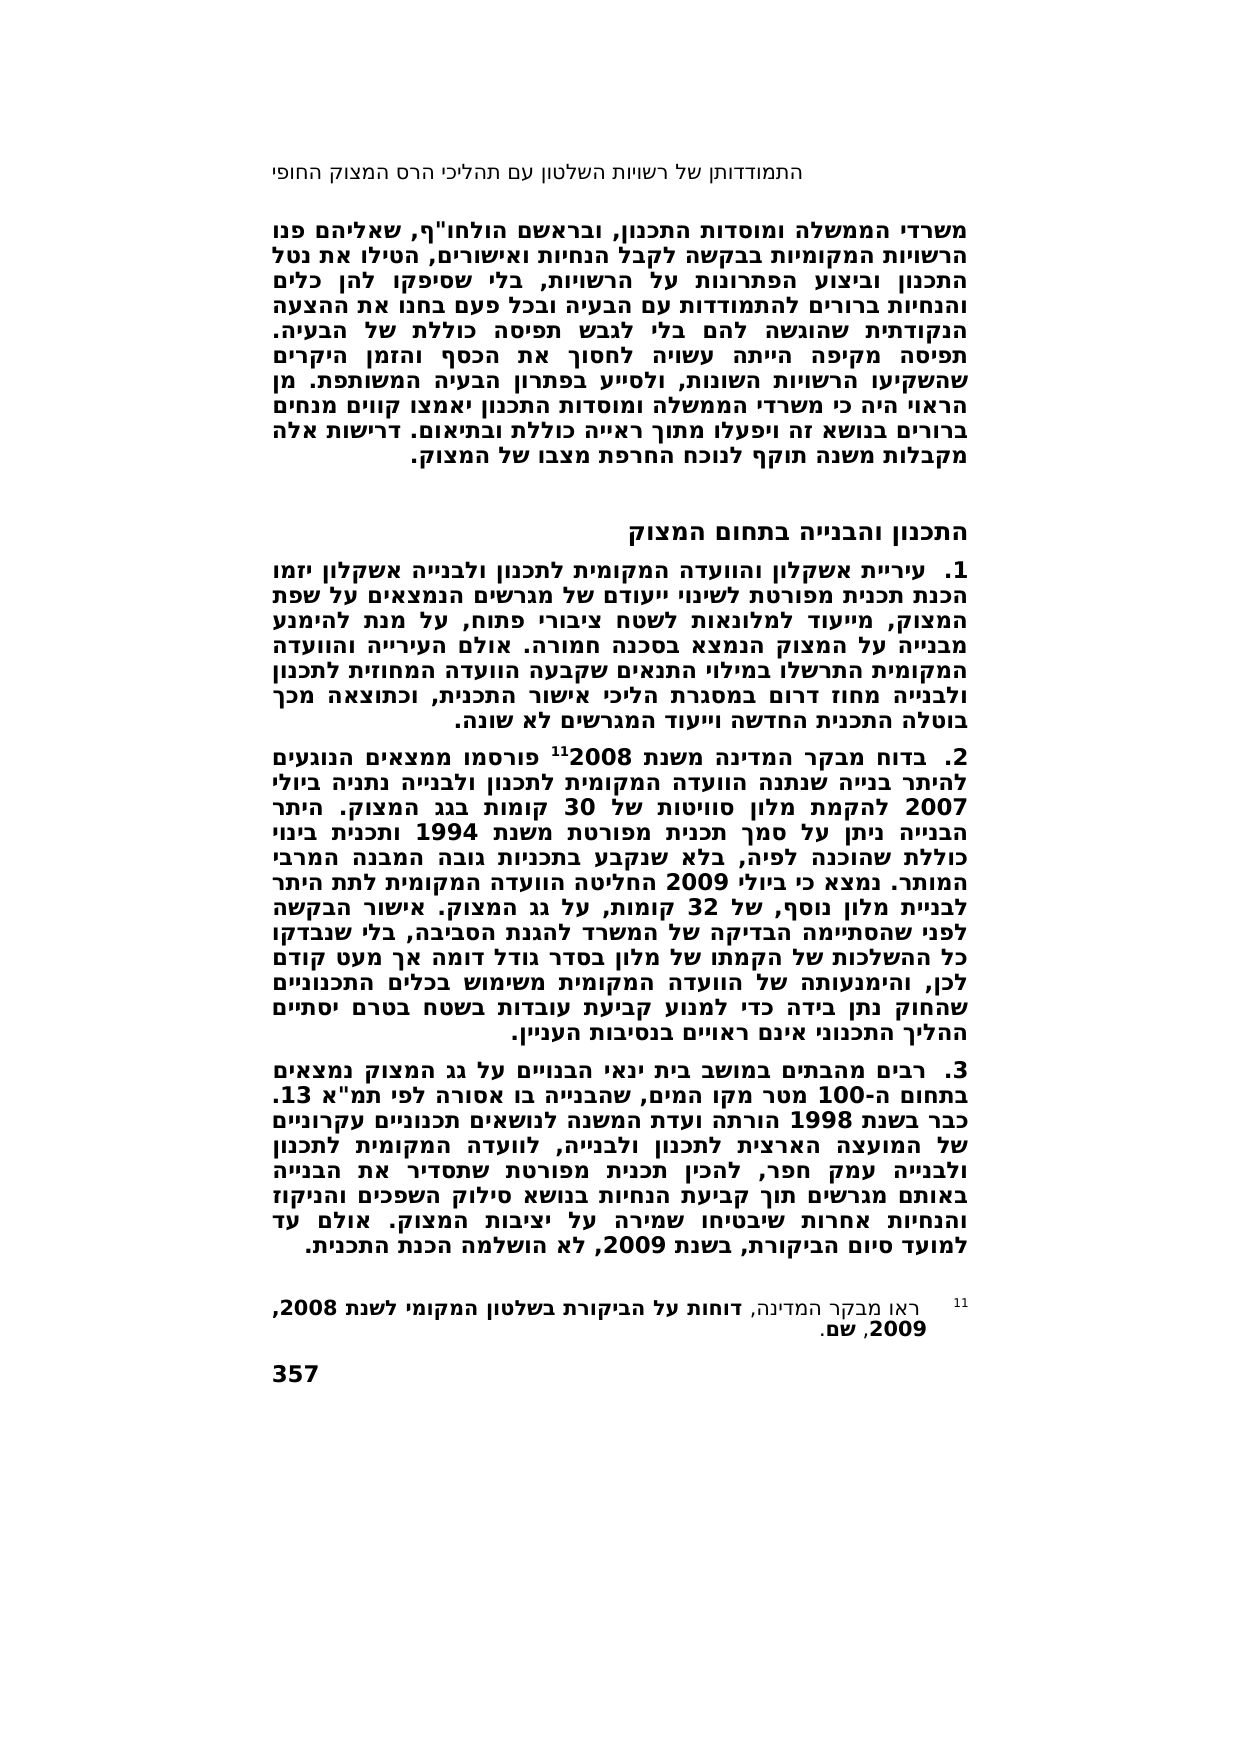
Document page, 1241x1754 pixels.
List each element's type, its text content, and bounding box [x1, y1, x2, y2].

text 2. בדוח מבקר המדינה משנת 2008 פורסמו ממצאים הנוגעים להיתר בנייה שנתנה הוועדה המקומית לתכנון ולבנייה נתניה ביולי 2007 להקמת מלון סוויטות של 30 קומות בגג המצוק. היתר הבנייה ניתן על סמך תכנית מפורטת משנת 1994 ותכנית בינוי כוללת שהוכנה לפיה, בלא שנקבע בתכניות גובה המבנה המרבי המותר. נמצא כי ביולי 2009 החליטה הוועדה המקומית לתת היתר לבניית מלון נוסף, של 32 קומות, על גג המצוק. אישור הבקשה לפני שהסתיימה הבדיקה של המשרד להגנת הסביבה, בלי שנבדקו כל ההשלכות של הקמתו של מלון בסדר גודל דומה אך מעט קודם לכן, והימנעותה של הוועדה המקומית משימוש בכלים התכנוניים שהחוק נתן בידה כדי למנוע קביעת עובדות בשטח בטרם יסתיים ההליך התכנוני אינם ראויים בנסיבות העניין. [272, 746, 968, 1046]
text 3. רבים מהבתים במושב בית ינאי הבנויים על גג המצוק נמצאים בתחום ה-100 מטר מקו המים, שהבנייה בו אסורה לפי תמ"א 13. כבר בשנת 1998 הורתה ועדת המשנה לנושאים תכנוניים עקרוניים של המועצה הארצית לתכנון ולבנייה, לוועדה המקומית לתכנון ולבנייה עמק חפר, להכין תכנית מפורטת שתסדיר את הבנייה באותם מגרשים תוך קביעת הנחיות בנושא סילוק השפכים והניקוז והנחיות אחרות שיבטיחו שמירה על יציבות המצוק. אולם עד למועד סיום הביקורת, בשנת 2009, לא הושלמה הכנת התכנית. [272, 1058, 968, 1258]
text 1. עיריית אשקלון והוועדה המקומית לתכנון ולבנייה אשקלון יזמו הכנת תכנית מפורטת לשינוי ייעודם של מגרשים הנמצאים על שפת המצוק, מייעוד למלונאות לשטח ציבורי פתוח, על מנת להימנע מבנייה על המצוק הנמצא בסכנה חמורה. אולם העירייה והוועדה המקומית התרשלו במילוי התנאים שקבעה הוועדה המחוזית לתכנון ולבנייה מחוז דרום במסגרת הליכי אישור התכנית, וכתוצאה מכך בוטלה התכנית החדשה וייעוד המגרשים לא שונה. [272, 558, 968, 733]
text התכנון והבנייה בתחום המצוק [272, 518, 968, 546]
text משרדי הממשלה ומוסדות התכנון, ובראשם הולחו"ף, שאליהם פנו הרשויות המקומיות בבקשה לקבל הנחיות ואישורים, הטילו את נטל התכנון וביצוע הפתרונות על הרשויות, בלי שסיפקו להן כלים והנחיות ברורים להתמודדות עם הבעיה ובכל פעם בחנו את ההצעה הנקודתית שהוגשה להם בלי לגבש תפיסה כוללת של הבעיה. תפיסה מקיפה הייתה עשויה לחסוך את הכסף והזמן היקרים שהשקיעו הרשויות השונות, ולסייע בפתרון הבעיה המשותפת. מן הראוי היה כי משרדי הממשלה ומוסדות התכנון יאמצו קווים מנחים ברורים בנושא זה ויפעלו מתוך ראייה כוללת ובתיאום. דרישות אלה מקבלות משנה תוקף לנוכח החרפת מצבו של המצוק. [272, 218, 968, 468]
